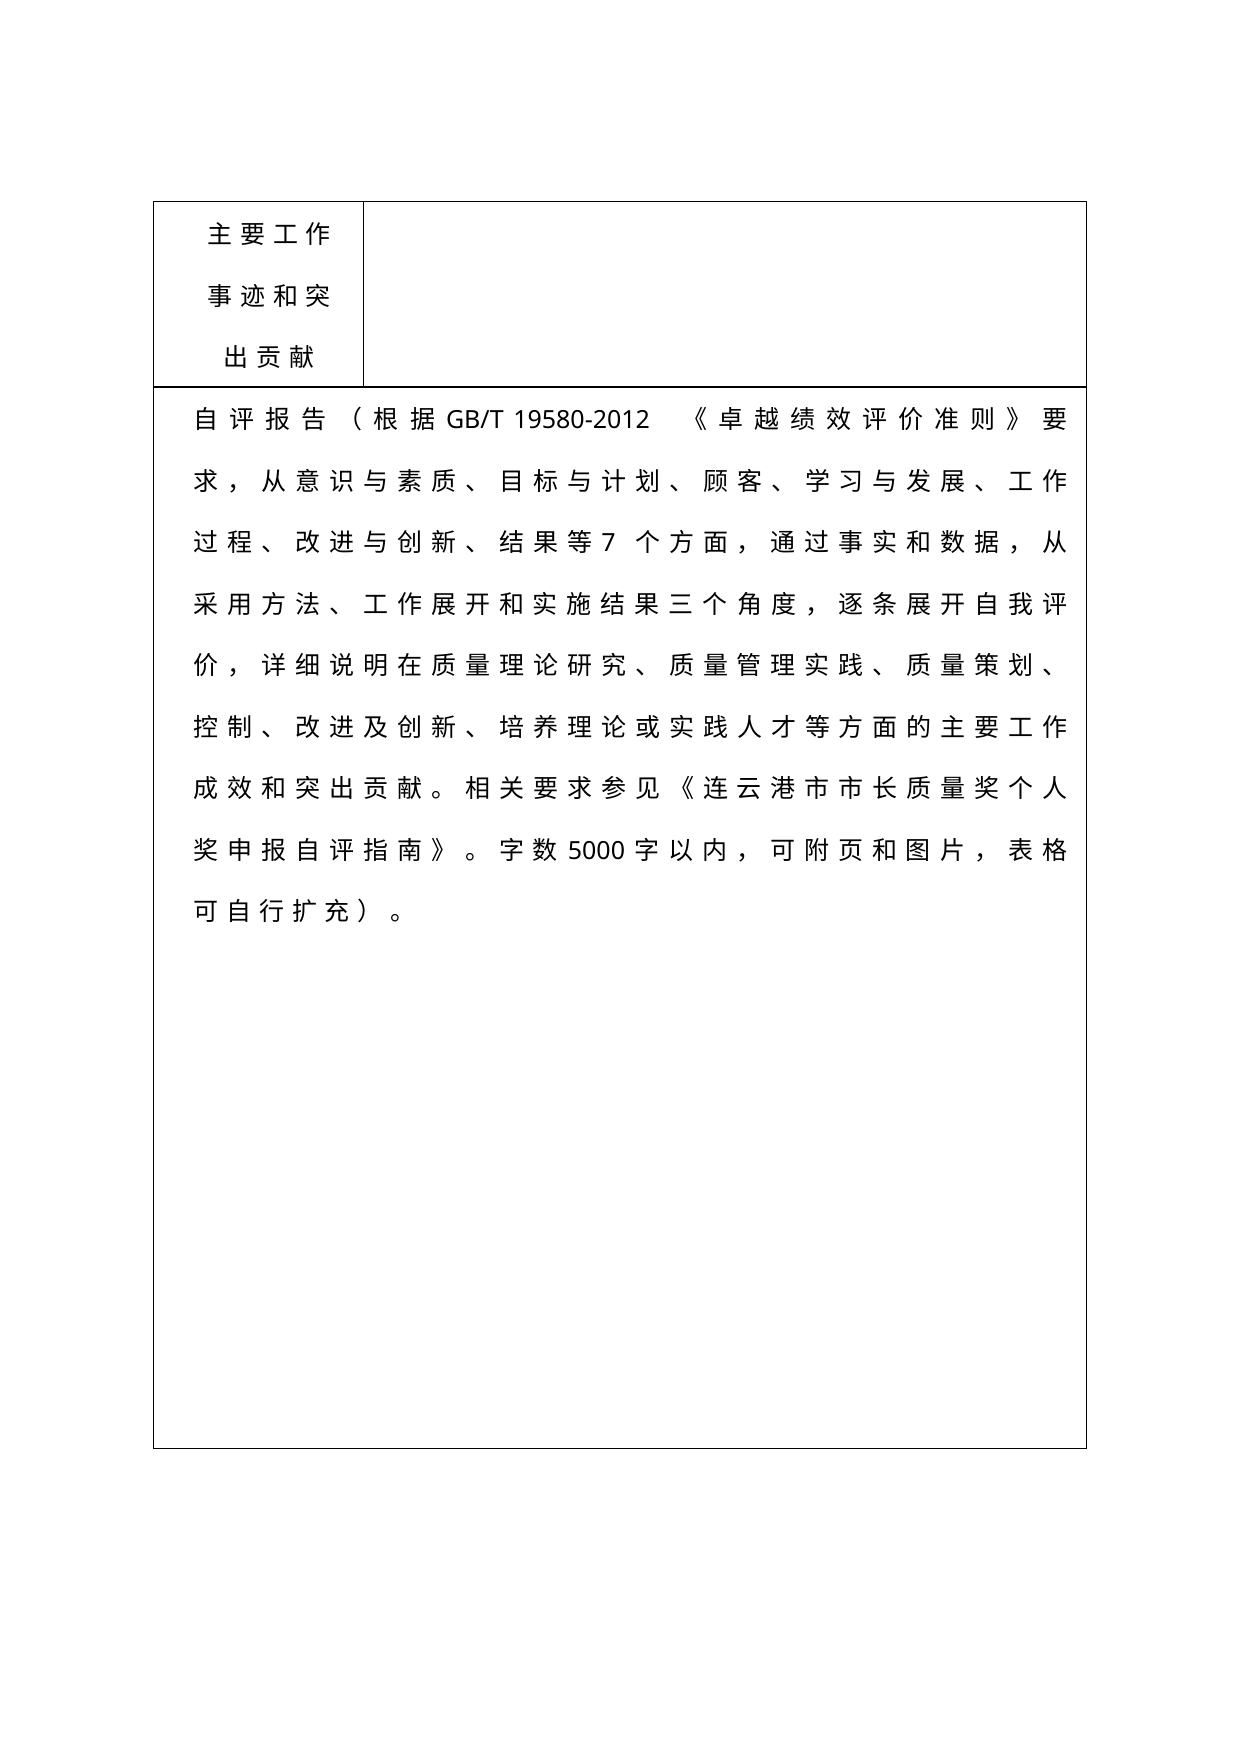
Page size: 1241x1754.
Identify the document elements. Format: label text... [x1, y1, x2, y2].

table_cell 自评报告（根据GB/T 19580-2012《卓越绩效评价准则》要求，从意识与素质、目标与计划、顾客、学习与发展、工作过程、改进与创新、结果等7个方面，通过事实和数据，从采用方法、工作展开和实施结果三个角度，逐条展开自我评价，详细说明在质量理论研究、质量管理实践、质量策划、控制、改进及创新、培养理论或实践人才等方面的主要工作成效和突出贡献。相关要求参见《连云港市市长质量奖个人奖申报自评指南》。字数5000字以内，可附页和图片，表格可自行扩充）。 [154, 388, 1086, 1448]
table_cell [364, 202, 1086, 386]
table_cell 主要工作事迹和突出贡献 [154, 202, 363, 386]
